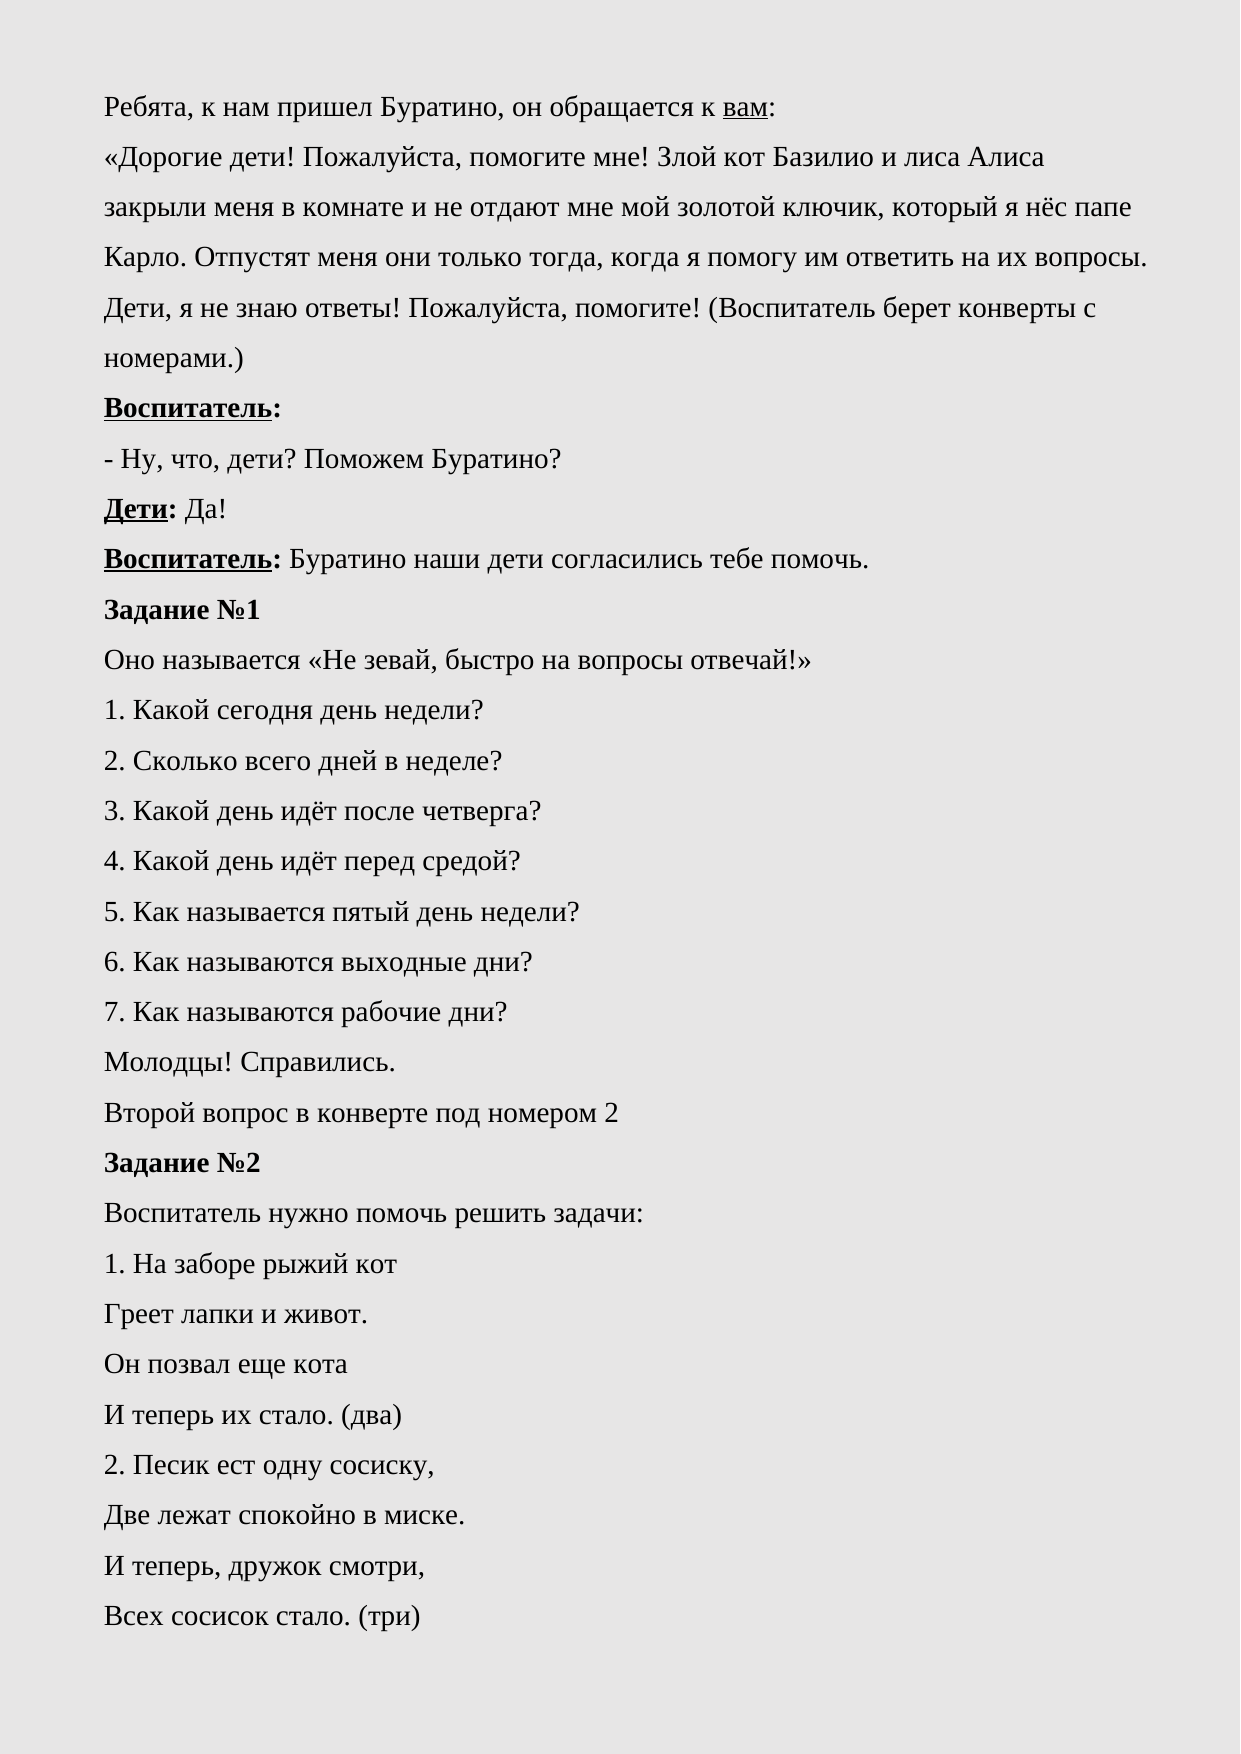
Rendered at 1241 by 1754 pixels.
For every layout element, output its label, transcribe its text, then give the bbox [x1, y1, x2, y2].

text - Ну, что, дети? Поможем Буратино? [103, 441, 1152, 474]
text Дети: Да! [103, 491, 1152, 525]
text Всех сосисок стало. (три) [103, 1598, 1152, 1632]
text 1. На заборе рыжий кот [103, 1246, 1152, 1279]
text 3. Какой день идёт после четверга? [103, 793, 1152, 827]
text Ребята, к нам пришел Буратино, он обращается к вам: [103, 89, 1152, 122]
text Задание №1 [103, 592, 1152, 625]
text 6. Как называются выходные дни? [103, 944, 1152, 977]
text 2. Песик ест одну сосиску, [103, 1447, 1152, 1481]
text Воспитатель: Буратино наши дети согласились тебе помочь. [103, 541, 1152, 575]
text 4. Какой день идёт перед средой? [103, 843, 1152, 877]
text Воспитатель: [103, 391, 1152, 424]
text Второй вопрос в конверте под номером 2 [103, 1095, 1152, 1128]
text «Дорогие дети! Пожалуйста, помогите мне! Злой кот Базилио и лиса Алиса закрыли меня в комнате и не отдают мне мой золотой ключик, который я нёс папе Карло. Отпустят меня они только тогда, когда я помогу им ответить на их вопросы. Дети, я не знаю ответы! Пожалуйста, помогите! (Воспитатель берет конверты с номерами.) [103, 139, 1152, 374]
text 1. Какой сегодня день недели? [103, 692, 1152, 726]
text Задание №2 [103, 1145, 1152, 1179]
text Две лежат спокойно в миске. [103, 1497, 1152, 1531]
text Греет лапки и живот. [103, 1296, 1152, 1330]
text Молодцы! Справились. [103, 1044, 1152, 1078]
text 5. Как называется пятый день недели? [103, 894, 1152, 927]
text 2. Сколько всего дней в неделе? [103, 743, 1152, 776]
text Оно называется «Не зевай, быстро на вопросы отвечай!» [103, 642, 1152, 676]
text И теперь, дружок смотри, [103, 1548, 1152, 1581]
text И теперь их стало. (два) [103, 1397, 1152, 1430]
text 7. Как называются рабочие дни? [103, 994, 1152, 1028]
text Он позвал еще кота [103, 1346, 1152, 1380]
text Воспитатель нужно помочь решить задачи: [103, 1196, 1152, 1229]
